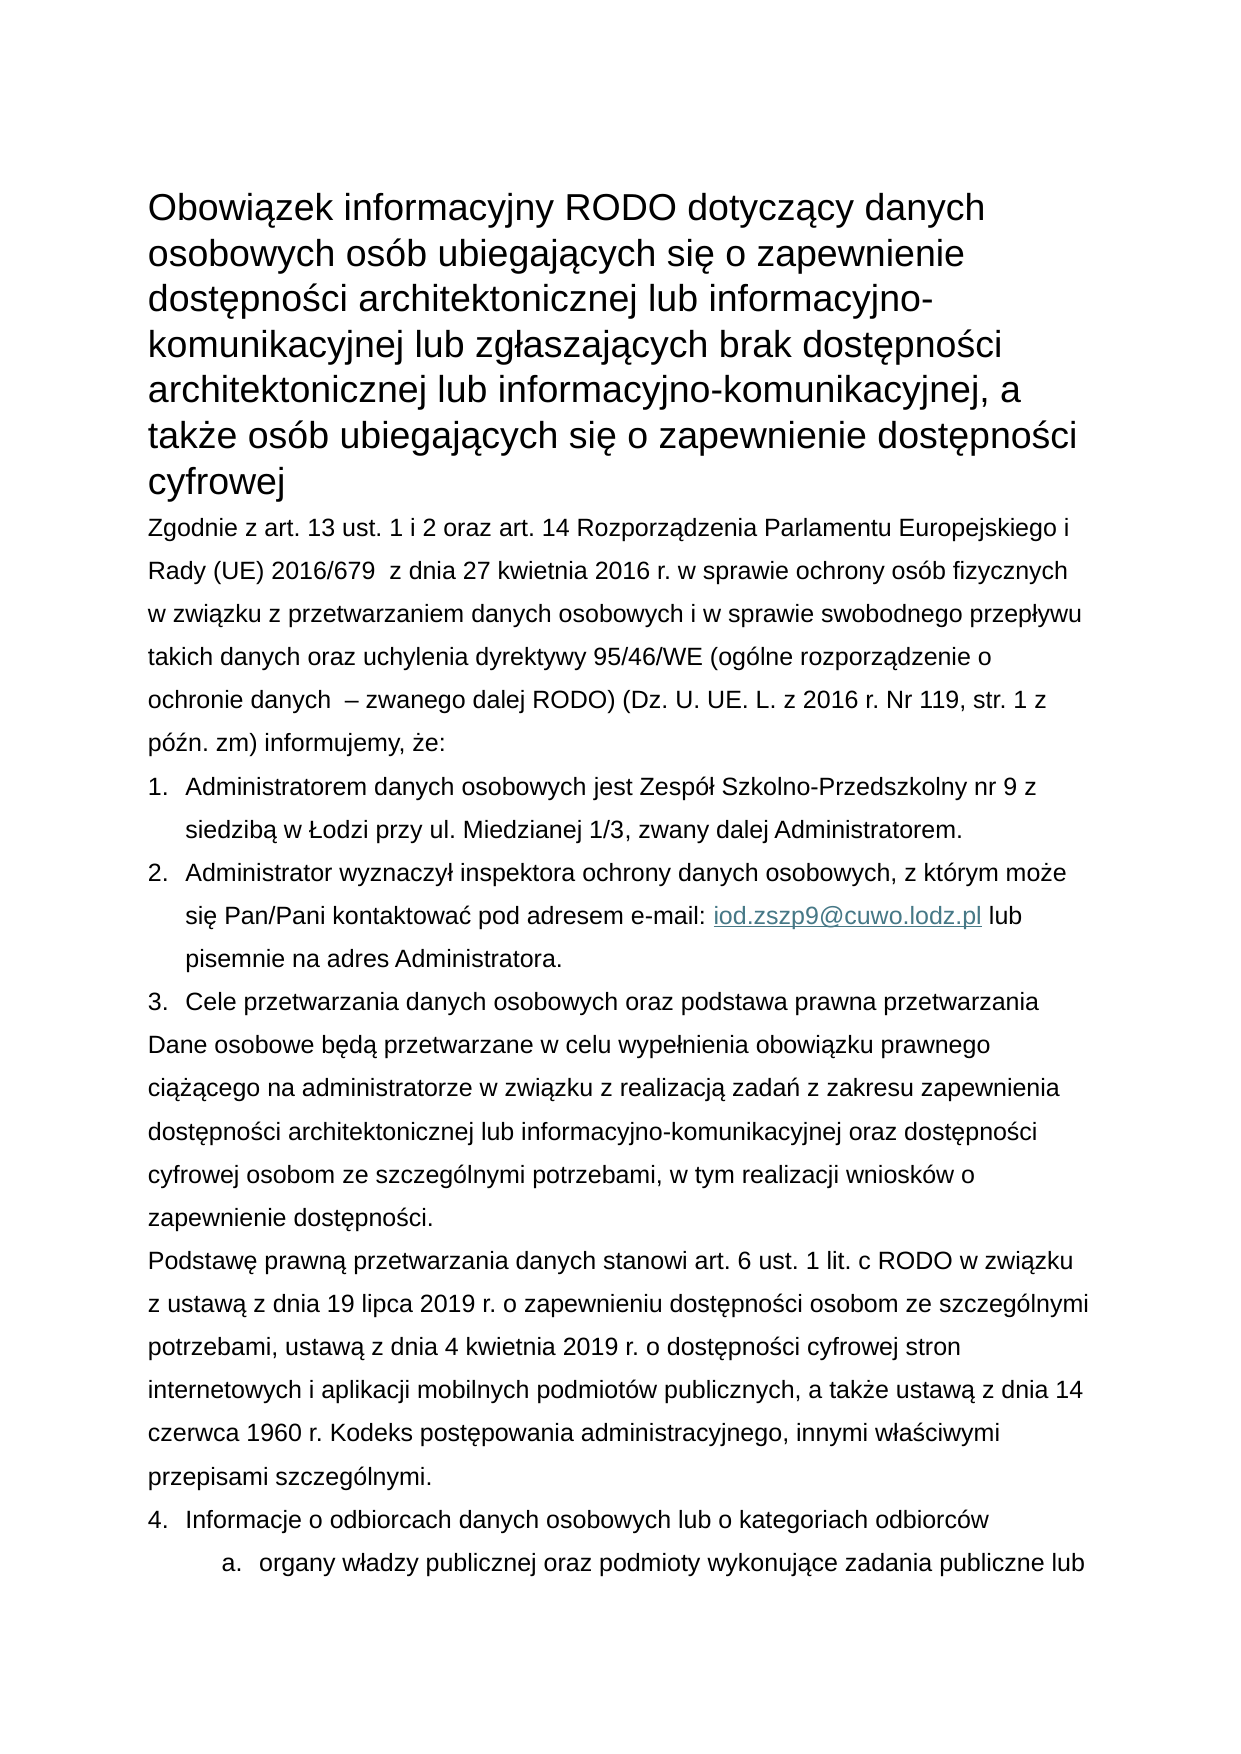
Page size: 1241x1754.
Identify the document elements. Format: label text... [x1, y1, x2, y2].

subtitle Obowiązek informacyjny RODO dotyczący danych osobowych osób ubiegających się o zapewnienie dostępności architektonicznej lub informacyjno-komunikacyjnej lub zgłaszających brak dostępności architektonicznej lub informacyjno-komunikacyjnej, a także osób ubiegających się o zapewnienie dostępności cyfrowej [148, 185, 1093, 502]
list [221, 1548, 1093, 1577]
list Administratorem danych osobowych jest Zespół Szkolno-Przedszkolny nr 9 z siedzibą w Łodzi przy ul. Miedzianej 1/3, zwany dalej Administratorem. [148, 772, 1093, 843]
list Cele przetwarzania danych osobowych oraz podstawa prawna przetwarzania [148, 987, 1093, 1016]
text Zgodnie z art. 13 ust. 1 i 2 oraz art. 14 Rozporządzenia Parlamentu Europejskiego i Rady (UE) 2016/679 z dnia 27 kwietnia 2016 r. w sprawie ochrony osób fizycznych w związku z przetwarzaniem danych osobowych i w sprawie swobodnego przepływu takich danych oraz uchylenia dyrektywy 95/46/WE (ogólne rozporządzenie o ochronie danych – zwanego dalej RODO) (Dz. U. UE. L. z 2016 r. Nr 119, str. 1 z późn. zm) informujemy, że: [148, 513, 1093, 757]
text Podstawę prawną przetwarzania danych stanowi art. 6 ust. 1 lit. c RODO w związku z ustawą z dnia 19 lipca 2019 r. o zapewnieniu dostępności osobom ze szczególnymi potrzebami, ustawą z dnia 4 kwietnia 2019 r. o dostępności cyfrowej stron internetowych i aplikacji mobilnych podmiotów publicznych, a także ustawą z dnia 14 czerwca 1960 r. Kodeks postępowania administracyjnego, innymi właściwymi przepisami szczególnymi. [148, 1246, 1093, 1490]
list Informacje o odbiorcach danych osobowych lub o kategoriach odbiorców [148, 1505, 1093, 1533]
text Dane osobowe będą przetwarzane w celu wypełnienia obowiązku prawnego ciążącego na administratorze w związku z realizacją zadań z zakresu zapewnienia dostępności architektonicznej lub informacyjno-komunikacyjnej oraz dostępności cyfrowej osobom ze szczególnymi potrzebami, w tym realizacji wniosków o zapewnienie dostępności. [148, 1030, 1093, 1232]
list Administrator wyznaczył inspektora ochrony danych osobowych, z którym może się Pan/Pani kontaktować pod adresem e-mail: iod.zszp9@cuwo.lodz.pl lub pisemnie na adres Administratora. [148, 858, 1093, 973]
